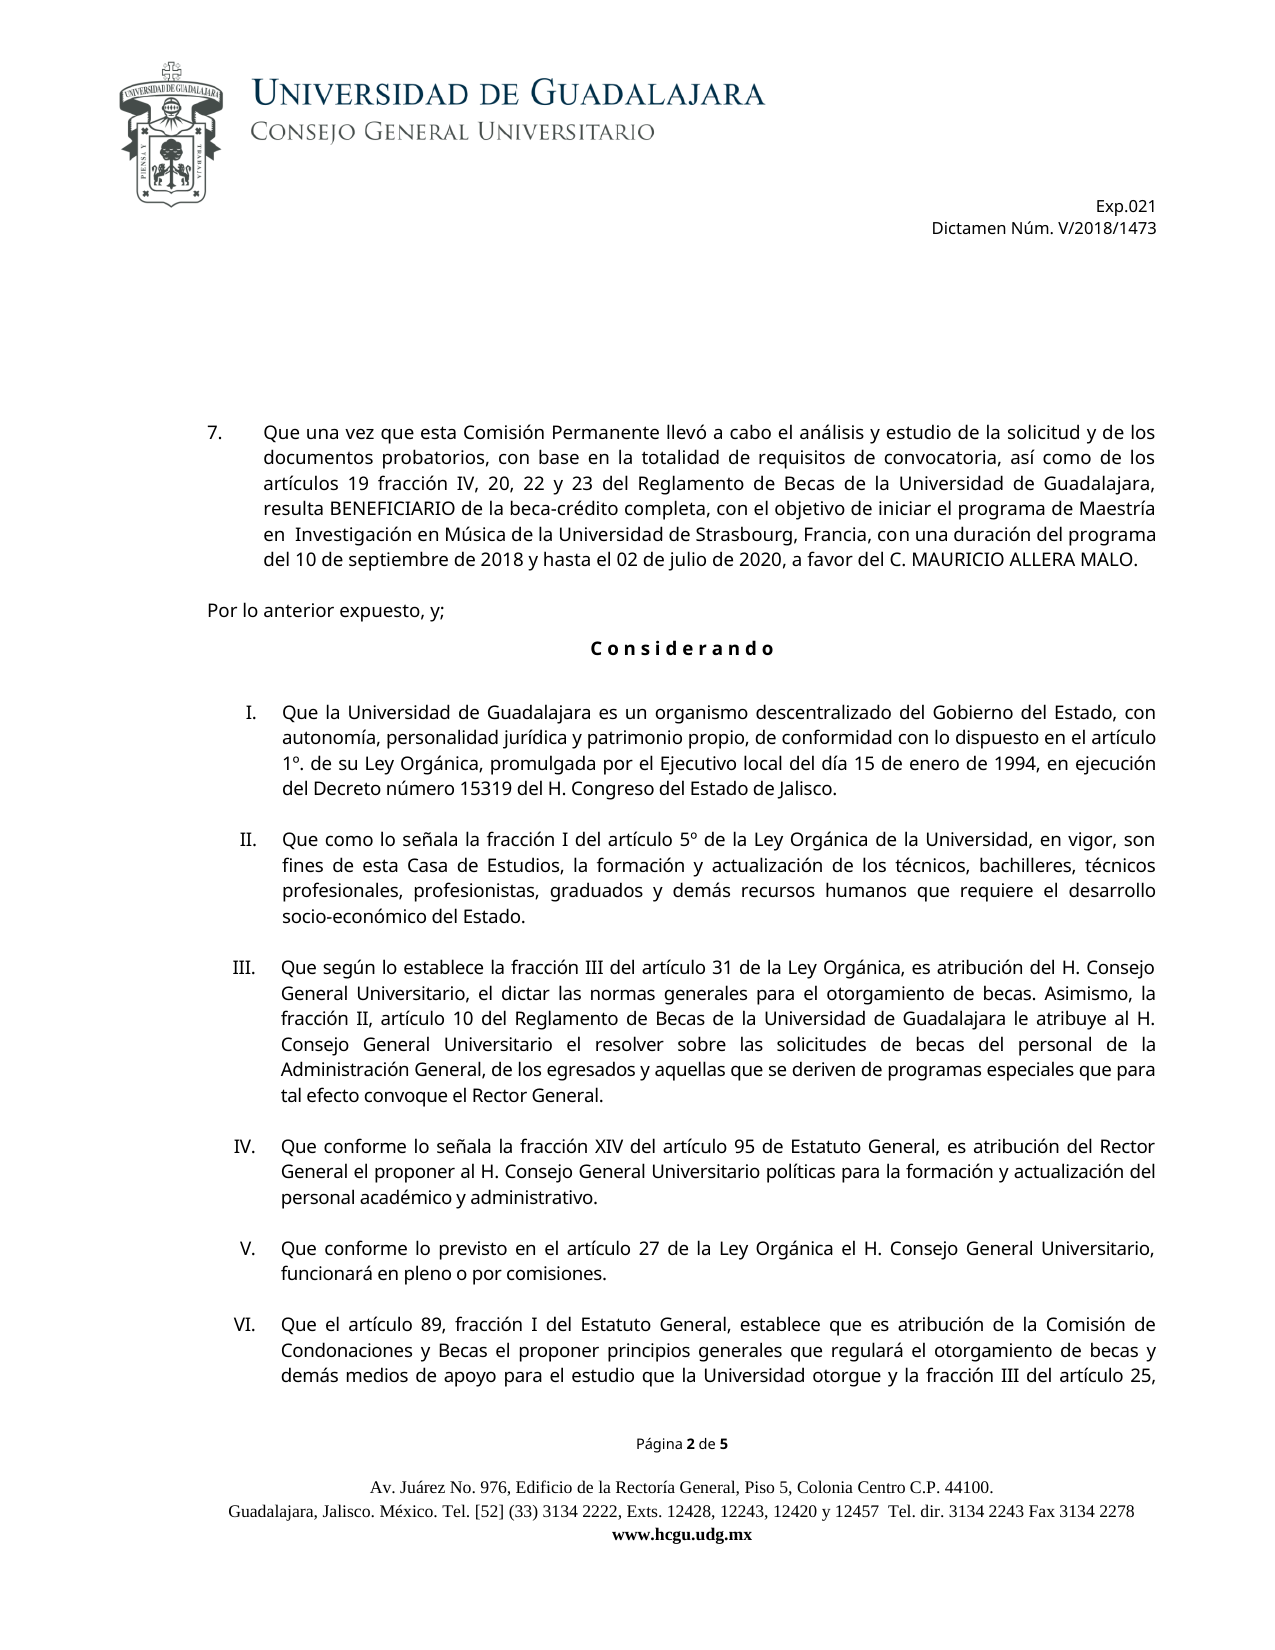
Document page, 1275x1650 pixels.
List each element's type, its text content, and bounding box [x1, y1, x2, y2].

list Que conforme lo señala la fracción XIV del artículo 95 de Estatuto General, es atribución del Rector General el proponer al H. Consejo General Universitario políticas para la formación y actualización del personal académico y administrativo. [256, 1133, 1157, 1209]
list Que según lo establece la fracción III del artículo 31 de la Ley Orgánica, es atribución del H. Consejo General Universitario, el dictar las normas generales para el otorgamiento de becas. Asimismo, la fracción II, artículo 10 del Reglamento de Becas de la Universidad de Guadalajara le atribuye al H. Consejo General Universitario el resolver sobre las solicitudes de becas del personal de la Administración General, de los egresados y aquellas que se deriven de programas especiales que para tal efecto convoque el Rector General. [256, 954, 1157, 1107]
picture [31, 1, 1275, 268]
list Que la Universidad de Guadalajara es un organismo descentralizado del Gobierno del Estado, con autonomía, personalidad jurídica y patrimonio propio, de conformidad con lo dispuesto en el artículo 1º. de su Ley Orgánica, promulgada por el Ejecutivo local del día 15 de enero de 1994, en ejecución del Decreto número 15319 del H. Congreso del Estado de Jalisco. [257, 699, 1157, 801]
list Que como lo señala la fracción I del artículo 5º de la Ley Orgánica de la Universidad, en vigor, son fines de esta Casa de Estudios, la formación y actualización de los técnicos, bachilleres, técnicos profesionales, profesionistas, graduados y demás recursos humanos que requiere el desarrollo socio-económico del Estado. [257, 827, 1157, 929]
text C o n s i d e r a n d o [207, 636, 1157, 661]
list Que conforme lo previsto en el artículo 27 de la Ley Orgánica el H. Consejo General Universitario, funcionará en pleno o por comisiones. [256, 1235, 1157, 1286]
text Por lo anterior expuesto, y; [207, 598, 1157, 623]
list Que una vez que esta Comisión Permanente llevó a cabo el análisis y estudio de la solicitud y de los documentos probatorios, con base en la totalidad de requisitos de convocatoria, así como de los artículos 19 fracción IV, 20, 22 y 23 del Reglamento de Becas de la Universidad de Guadalajara, resulta BENEFICIARIO de la beca-crédito completa, con el objetivo de iniciar el programa de Maestría en Investigación en Música de la Universidad de Strasbourg, Francia, con una duración del programa del 10 de septiembre de 2018 y hasta el 02 de julio de 2020, a favor del C. MAURICIO ALLERA MALO. [207, 419, 1157, 572]
